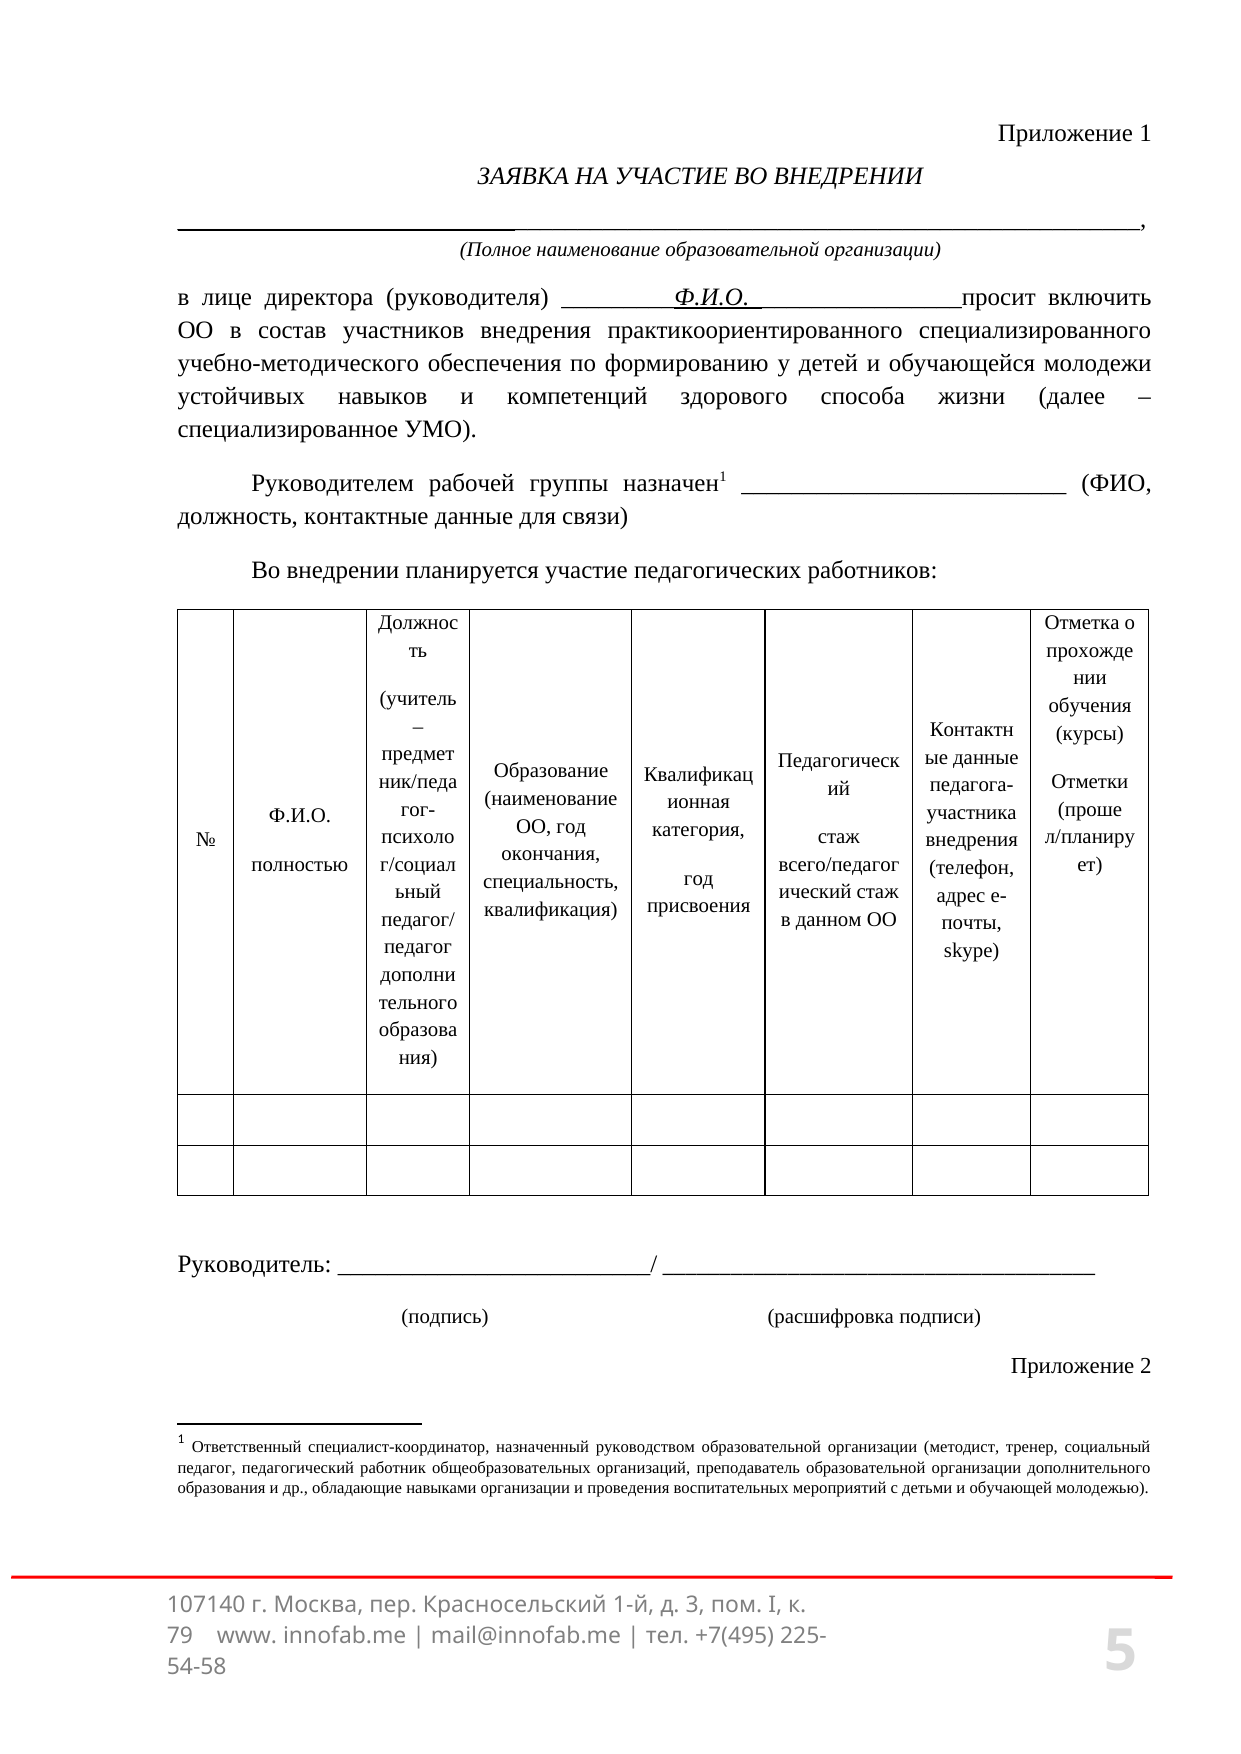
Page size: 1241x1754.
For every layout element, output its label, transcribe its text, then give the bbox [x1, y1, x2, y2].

text _____________________________________________________________________________, [177, 204, 1152, 233]
table_header Квалификационная категория, год присвоения [632, 610, 764, 1094]
text Приложение 1 [177, 118, 1152, 147]
table_header Контактные данные педагога-участника внедрения (телефон, адрес е-почты, skype) [913, 610, 1030, 1094]
table_cell [178, 1146, 233, 1195]
table_cell [766, 1095, 912, 1144]
table_header Ф.И.О. полностью [234, 610, 366, 1094]
text Заявка на участие во внедрении [177, 161, 1152, 190]
text (подпись) (расшифровка подписи) [177, 1303, 1152, 1328]
table_cell [1031, 1095, 1148, 1144]
text Руководитель: _________________________/ ______________________________________ [177, 1249, 1152, 1278]
table_cell [367, 1146, 469, 1195]
table_cell [632, 1146, 764, 1195]
table_cell [234, 1146, 366, 1195]
table_cell [766, 1146, 912, 1195]
table_header Педагогический стаж всего/педагогический стаж в данном ОО [766, 610, 912, 1094]
text в лице директора (руководителя) _________Ф.И.О. ________________просит включить ОО в состав участников внедрения практикоориентированного специализированного учебно-методического обеспечения по формированию у детей и обучающейся молодежи устойчивых навыков и компетенций здорового способа жизни (далее – специализированное УМО). [177, 282, 1152, 443]
table_cell [913, 1146, 1030, 1195]
table_cell [913, 1095, 1030, 1144]
table_header Отметка о прохождении обучения (курсы) Отметки (прошел/планирует) [1031, 610, 1148, 1094]
text (Полное наименование образовательной организации) [177, 237, 1152, 261]
table_cell [178, 1095, 233, 1144]
table_cell [470, 1146, 631, 1195]
table_header № [178, 610, 233, 1094]
text Руководителем рабочей группы назначен __________________________ (ФИО, должность, контактные данные для связи) [177, 468, 1152, 530]
table_cell [234, 1095, 366, 1144]
text Во внедрении планируется участие педагогических работников: [177, 555, 1152, 584]
table_cell [1031, 1146, 1148, 1195]
table_header Должность (учитель –предметник/педагог-психолог/социальный педагог/педагог дополнительного образования) [367, 610, 469, 1094]
text Приложение 2 [177, 1352, 1152, 1378]
table_cell [632, 1095, 764, 1144]
table_cell [367, 1095, 469, 1144]
table_header Образование (наименование ОО, год окончания, специальность, квалификация) [470, 610, 631, 1094]
table_cell [470, 1095, 631, 1144]
